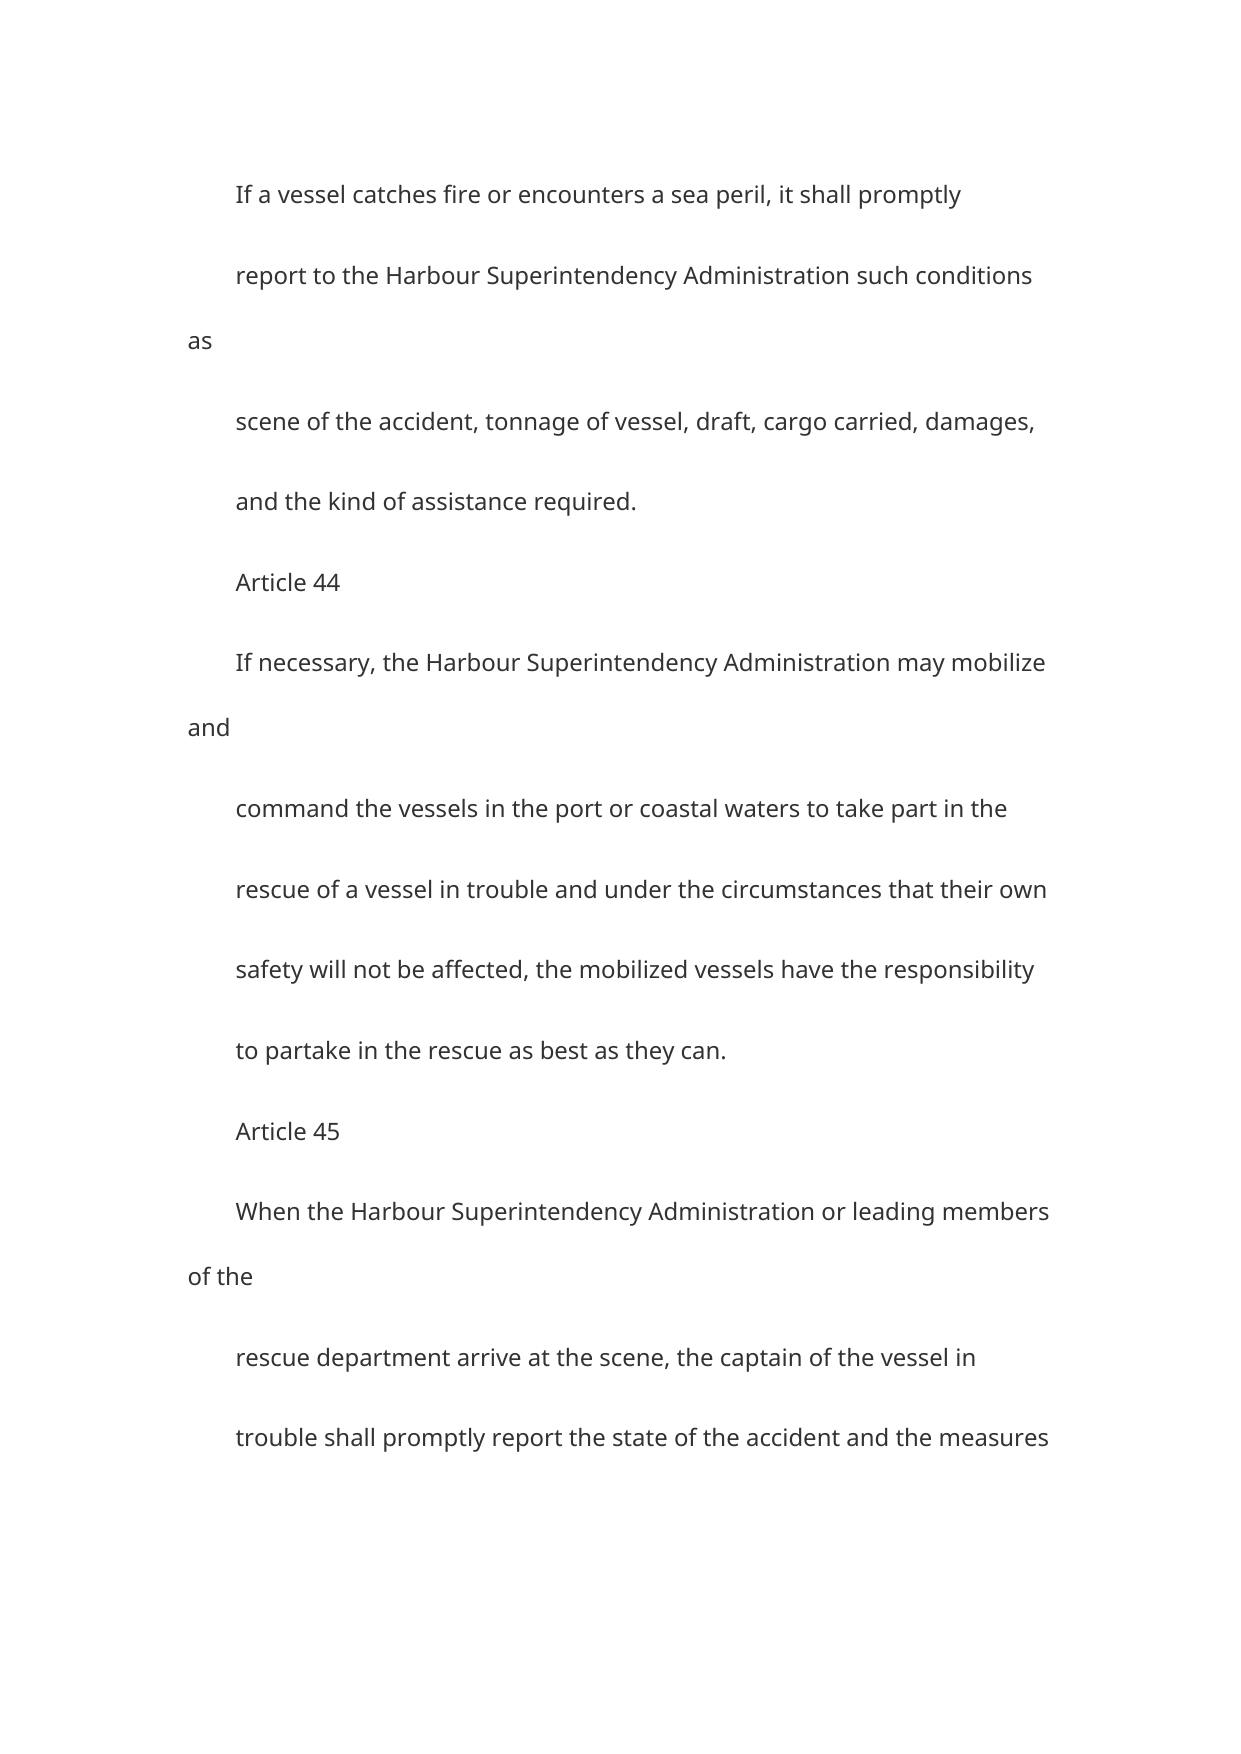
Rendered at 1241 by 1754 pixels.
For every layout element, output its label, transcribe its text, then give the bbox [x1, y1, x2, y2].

text and the kind of assistance required. [187, 469, 1053, 534]
text Article 44 [187, 549, 1053, 614]
text report to the Harbour Superintendency Administration such conditions as [187, 243, 1053, 373]
text If a vessel catches fire or encounters a sea peril, it shall promptly [187, 162, 1053, 227]
text safety will not be affected, the mobilized vessels have the responsibility [187, 937, 1053, 1002]
text scene of the accident, tonnage of vessel, draft, cargo carried, damages, [187, 388, 1053, 453]
text trouble shall promptly report the state of the accident and the measures [187, 1405, 1053, 1470]
text rescue of a vessel in trouble and under the circumstances that their own [187, 856, 1053, 921]
text to partake in the rescue as best as they can. [187, 1018, 1053, 1083]
text Article 45 [187, 1098, 1053, 1163]
text If necessary, the Harbour Superintendency Administration may mobilize and [187, 630, 1053, 760]
text When the Harbour Superintendency Administration or leading members of the [187, 1179, 1053, 1309]
text rescue department arrive at the scene, the captain of the vessel in [187, 1324, 1053, 1389]
text command the vessels in the port or coastal waters to take part in the [187, 776, 1053, 841]
